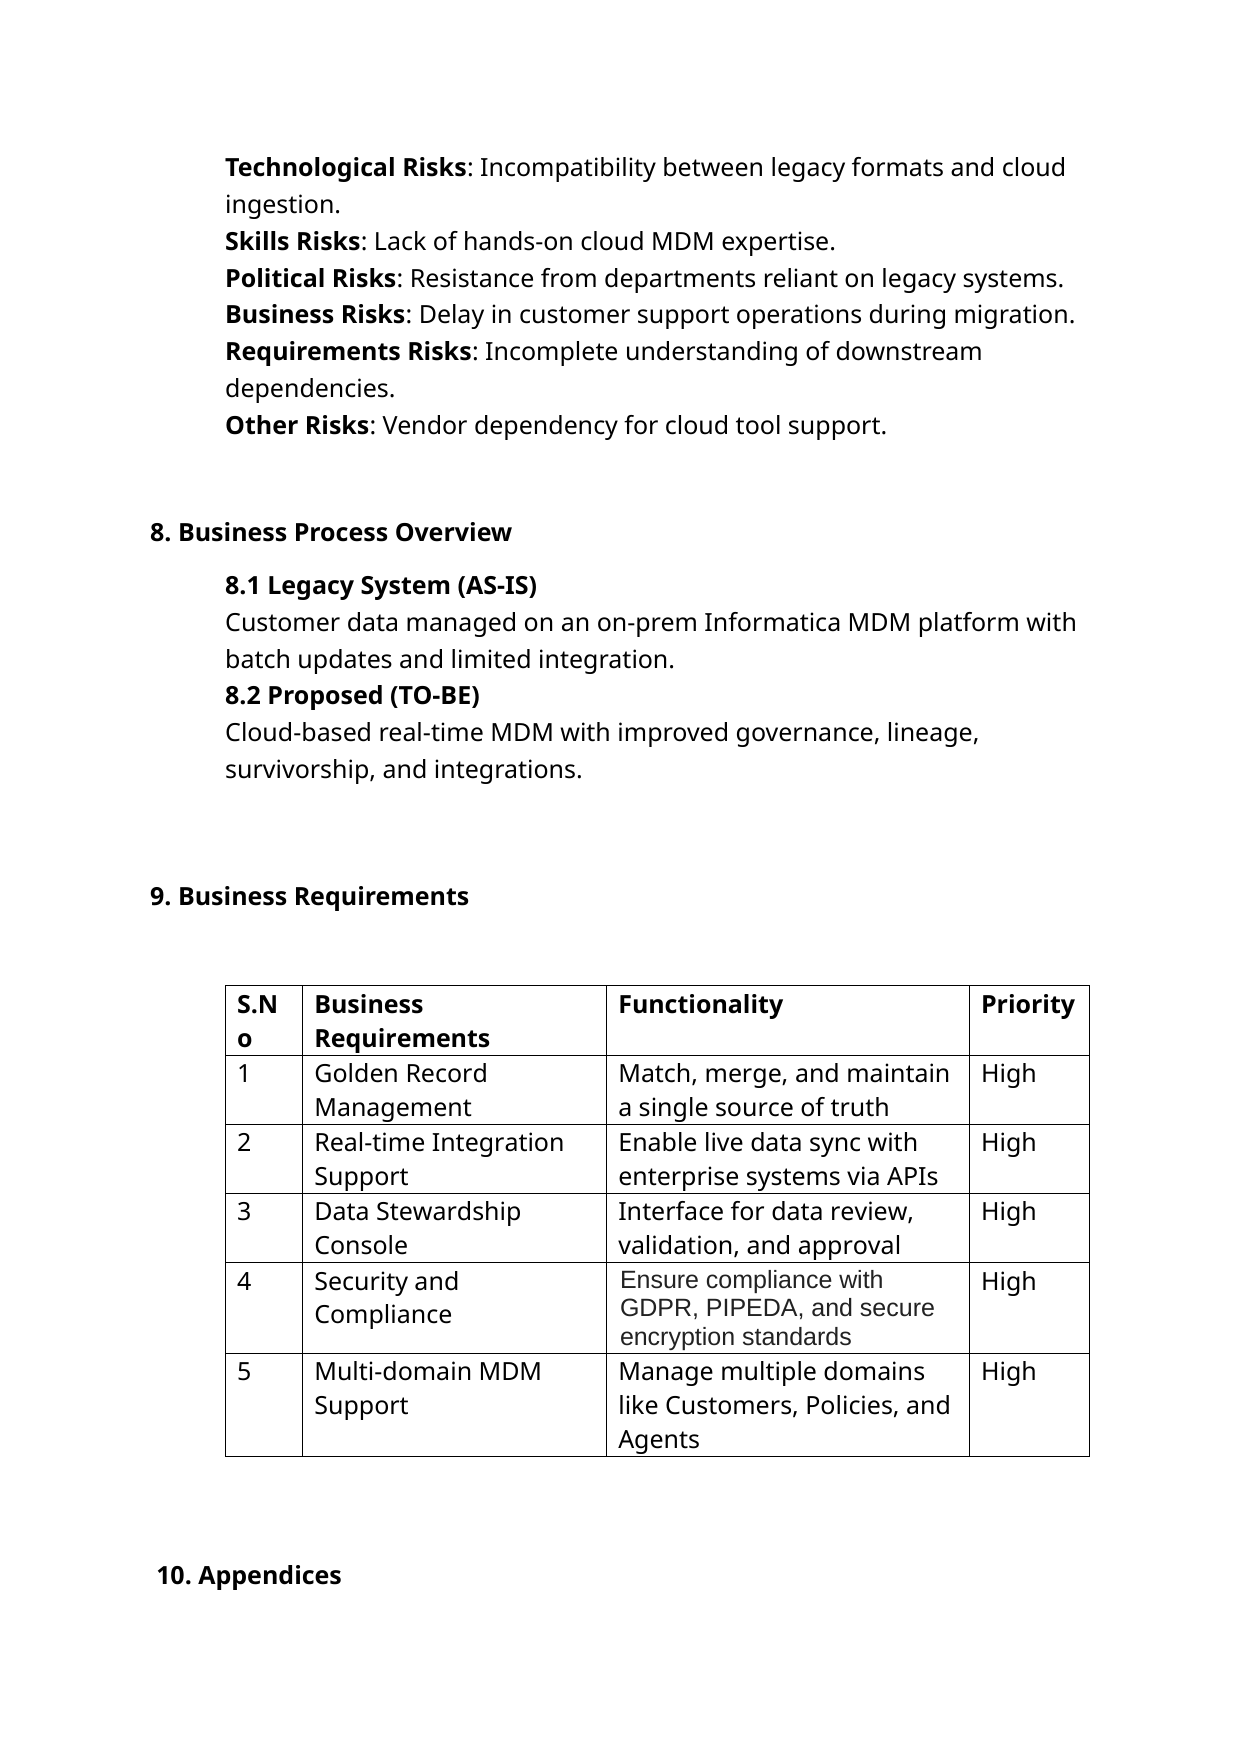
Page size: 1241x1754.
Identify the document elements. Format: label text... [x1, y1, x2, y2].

text 9. Business Requirements [150, 878, 1090, 913]
table_cell Golden Record Management [303, 1056, 606, 1124]
table_cell High [970, 1354, 1089, 1456]
table_cell Multi-domain MDM Support [303, 1354, 606, 1456]
table_cell Security and Compliance [303, 1263, 606, 1353]
table_header S.No [226, 986, 302, 1054]
table_cell 3 [226, 1194, 302, 1262]
table_cell [607, 1263, 969, 1353]
table_cell Match, merge, and maintain a single source of truth [607, 1056, 969, 1124]
list 8.2 Proposed (TO-BE) Cloud-based real-time MDM with improved governance, lineage, survivorship, and integrations. [225, 678, 1090, 786]
list 8.1 Legacy System (AS-IS) Customer data managed on an on-prem Informatica MDM platform with batch updates and limited integration. [225, 568, 1090, 675]
table_cell High [970, 1056, 1089, 1124]
table_header Priority [970, 986, 1089, 1054]
text 8. Business Process Overview [150, 514, 1090, 548]
table_cell 1 [226, 1056, 302, 1124]
table_cell Data Stewardship Console [303, 1194, 606, 1262]
table_cell Interface for data review, validation, and approval [607, 1194, 969, 1262]
table_cell Manage multiple domains like Customers, Policies, and Agents [607, 1354, 969, 1456]
table_header Functionality [607, 986, 969, 1054]
list Technological Risks: Incompatibility between legacy formats and cloud ingestion. Skills Risks: Lack of hands-on cloud MDM expertise. Political Risks: Resistance from departments reliant on legacy systems. Business Risks: Delay in customer support operations during migration. Requirements Risks: Incomplete understanding of downstream dependencies. Other Risks: Vendor dependency for cloud tool support. [225, 150, 1090, 441]
table_cell 4 [226, 1263, 302, 1353]
table_cell High [970, 1194, 1089, 1262]
table_cell Enable live data sync with enterprise systems via APIs [607, 1125, 969, 1193]
table_header Business Requirements [303, 986, 606, 1054]
table_cell Real-time Integration Support [303, 1125, 606, 1193]
text 10. Appendices [150, 1558, 1090, 1592]
table_cell 5 [226, 1354, 302, 1456]
table_cell High [970, 1125, 1089, 1193]
table_cell High [970, 1263, 1089, 1353]
table_cell 2 [226, 1125, 302, 1193]
